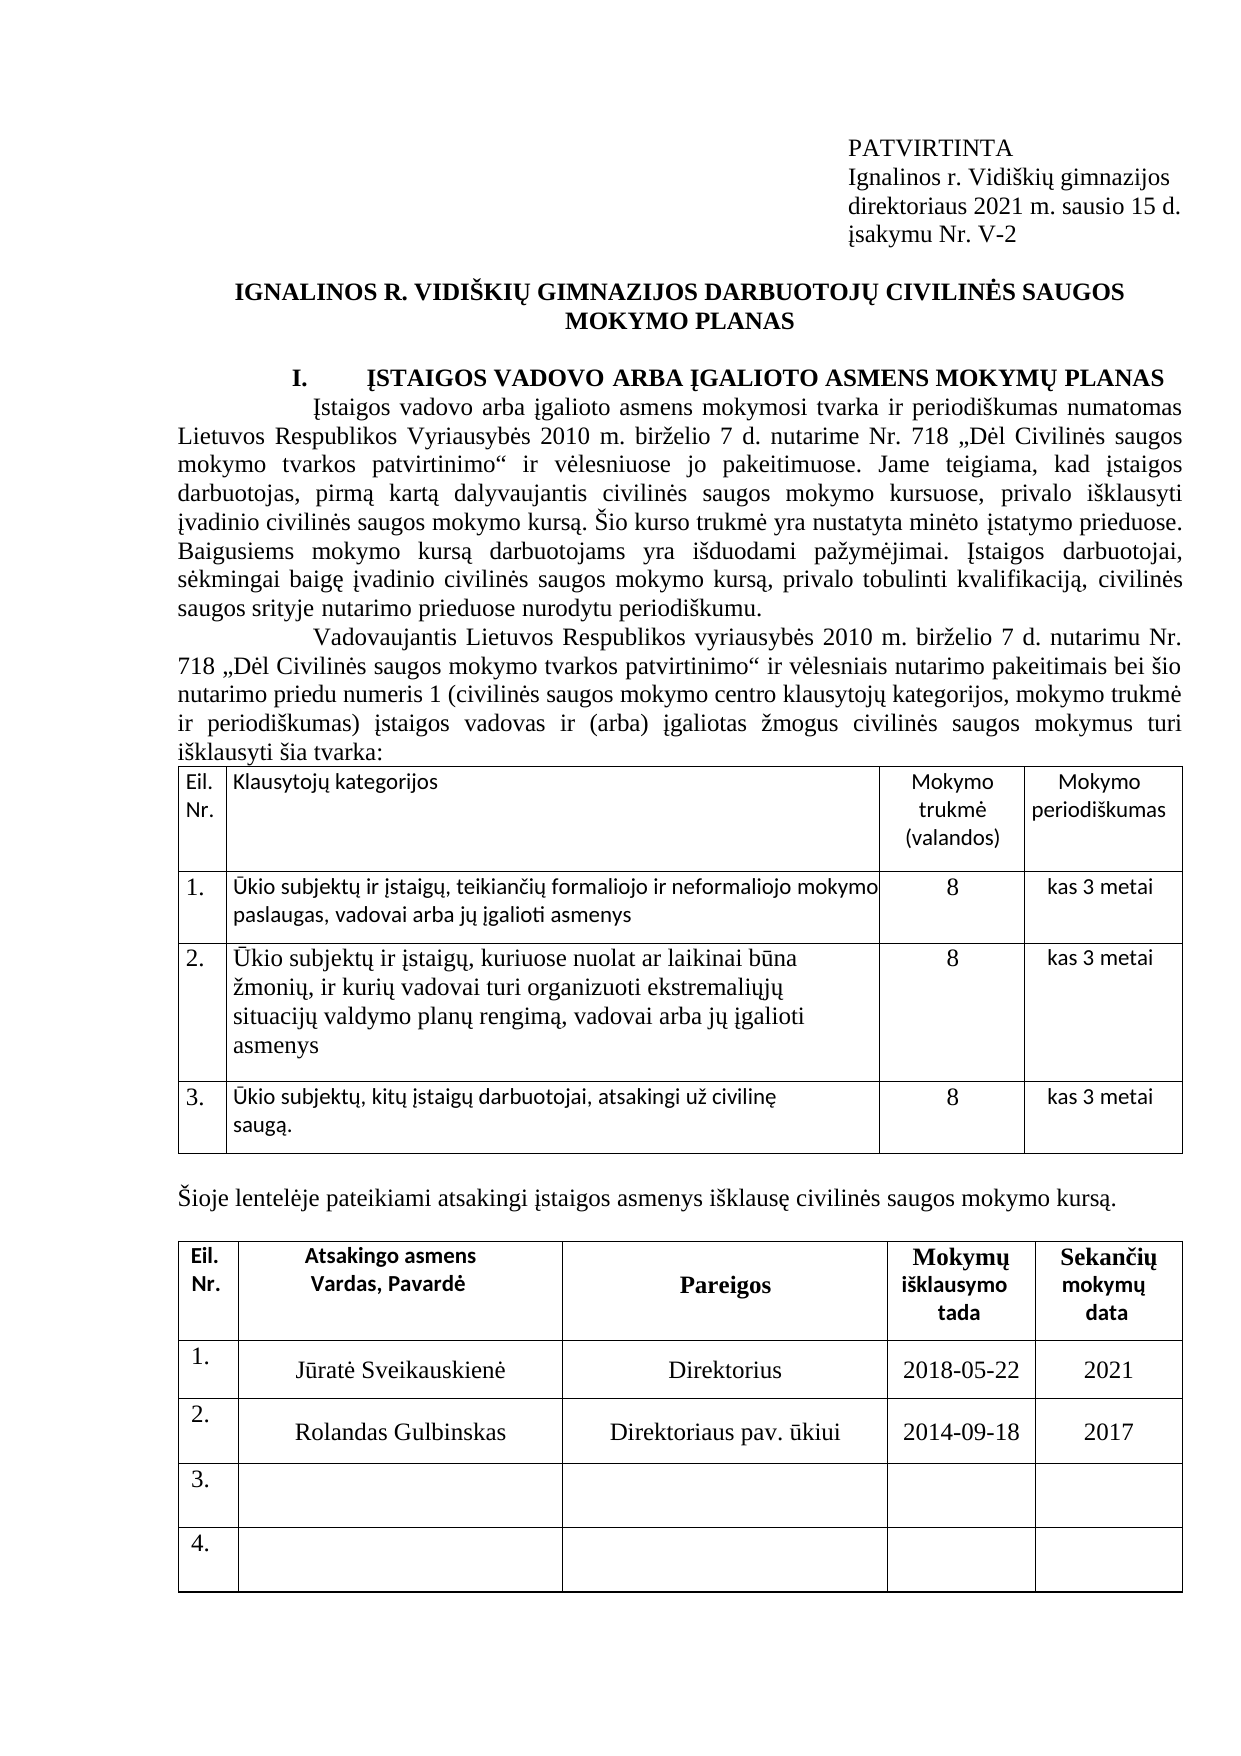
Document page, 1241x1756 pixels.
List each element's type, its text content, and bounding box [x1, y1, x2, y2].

table_header Mokymo periodiškumas [1025, 767, 1182, 871]
table_cell 1. [179, 1341, 238, 1398]
table_header Mokymo trukmė (valandos) [880, 767, 1024, 871]
table_cell 2017 [1036, 1399, 1182, 1463]
table_header Eil. Nr. [179, 1242, 238, 1340]
table_cell 2018-05-22 [888, 1341, 1035, 1398]
table_cell kas 3 metai [1025, 872, 1182, 942]
table_header Atsakingo asmens Vardas, Pavardė [239, 1242, 562, 1340]
table_cell 2. [179, 1399, 238, 1463]
table_header Klausytojų kategorijos [227, 767, 879, 871]
table_header Eil. Nr. [179, 767, 226, 871]
table_cell 2014-09-18 [888, 1399, 1035, 1463]
table_cell 8 [880, 944, 1024, 1081]
text Vadovaujantis Lietuvos Respublikos vyriausybės 2010 m. birželio 7 d. nutarimu Nr. 718 „Dėl Civilinės saugos mokymo tvarkos patvirtinimo“ ir vėlesniais nutarimo pakeitimais bei šio nutarimo priedu numeris 1 (civilinės saugos mokymo centro klausytojų kategorijos, mokymo trukmė ir periodiškumas) įstaigos vadovas ir (arba) įgaliotas žmogus civilinės saugos mokymus turi išklausyti šia tvarka: [177, 622, 1182, 766]
table_cell 2021 [1036, 1341, 1182, 1398]
table_cell kas 3 metai [1025, 944, 1182, 1081]
table_header Mokymų išklausymo tada [888, 1242, 1035, 1340]
text Įstaigos vadovo arba įgalioto asmens mokymosi tvarka ir periodiškumas numatomas Lietuvos Respublikos Vyriausybės 2010 m. birželio 7 d. nutarime Nr. 718 „Dėl Civilinės saugos mokymo tvarkos patvirtinimo“ ir vėlesniuose jo pakeitimuose. Jame teigiama, kad įstaigos darbuotojas, pirmą kartą dalyvaujantis civilinės saugos mokymo kursuose, privalo išklausyti įvadinio civilinės saugos mokymo kursą. Šio kurso trukmė yra nustatyta minėto įstatymo prieduose. Baigusiems mokymo kursą darbuotojams yra išduodami pažymėjimai. Įstaigos darbuotojai, sėkmingai baigę įvadinio civilinės saugos mokymo kursą, privalo tobulinti kvalifikaciją, civilinės saugos srityje nutarimo prieduose nurodytu periodiškumu. [177, 392, 1183, 622]
table_cell Jūratė Sveikauskienė [239, 1341, 562, 1398]
table_cell [1036, 1464, 1182, 1527]
table_header Pareigos [563, 1242, 887, 1340]
text IGNALINOS R. VIDIŠKIŲ GIMNAZIJOS DARBUOTOJŲ CIVILINĖS SAUGOS MOKYMO PLANAS [188, 277, 1171, 334]
list ĮSTAIGOS VADOVO ARBA ĮGALIOTO ASMENS MOKYMŲ PLANAS [262, 363, 1194, 392]
text Šioje lentelėje pateikiami atsakingi įstaigos asmenys išklausę civilinės saugos mokymo kursą. [177, 1183, 1194, 1212]
table_cell [563, 1464, 887, 1527]
table_cell Ūkio subjektų, kitų įstaigų darbuotojai, atsakingi už civilinę saugą. [227, 1082, 879, 1153]
table_cell Rolandas Gulbinskas [239, 1399, 562, 1463]
text Ignalinos r. Vidiškių gimnazijos [167, 162, 1194, 191]
table_cell 2. [179, 944, 226, 1081]
table_cell Direktorius [563, 1341, 887, 1398]
table_cell 1. [179, 872, 226, 942]
table_cell 3. [179, 1464, 238, 1527]
table_header Sekančių mokymų data [1036, 1242, 1182, 1340]
table_cell [239, 1528, 562, 1591]
table_cell 8 [880, 872, 1024, 942]
text direktoriaus 2021 m. sausio 15 d. [707, 191, 1194, 219]
table_cell Ūkio subjektų ir įstaigų, kuriuose nuolat ar laikinai būna žmonių, ir kurių vadovai turi organizuoti ekstremaliųjų situacijų valdymo planų rengimą, vadovai arba jų įgalioti asmenys [227, 944, 879, 1081]
table_cell 3. [179, 1082, 226, 1153]
table_cell [888, 1464, 1035, 1527]
text PATVIRTINTA [167, 133, 1194, 162]
table_cell 4. [179, 1528, 238, 1591]
table_cell 8 [880, 1082, 1024, 1153]
table_cell kas 3 metai [1025, 1082, 1182, 1153]
table_cell [888, 1528, 1035, 1591]
table_cell Ūkio subjektų ir įstaigų, teikiančių formaliojo ir neformaliojo mokymo paslaugas, vadovai arba jų įgalioti asmenys [227, 872, 879, 942]
table_cell [1036, 1528, 1182, 1591]
text įsakymu Nr. V-2 [707, 219, 1194, 248]
table_cell [563, 1528, 887, 1591]
table_cell [239, 1464, 562, 1527]
table_cell Direktoriaus pav. ūkiui [563, 1399, 887, 1463]
